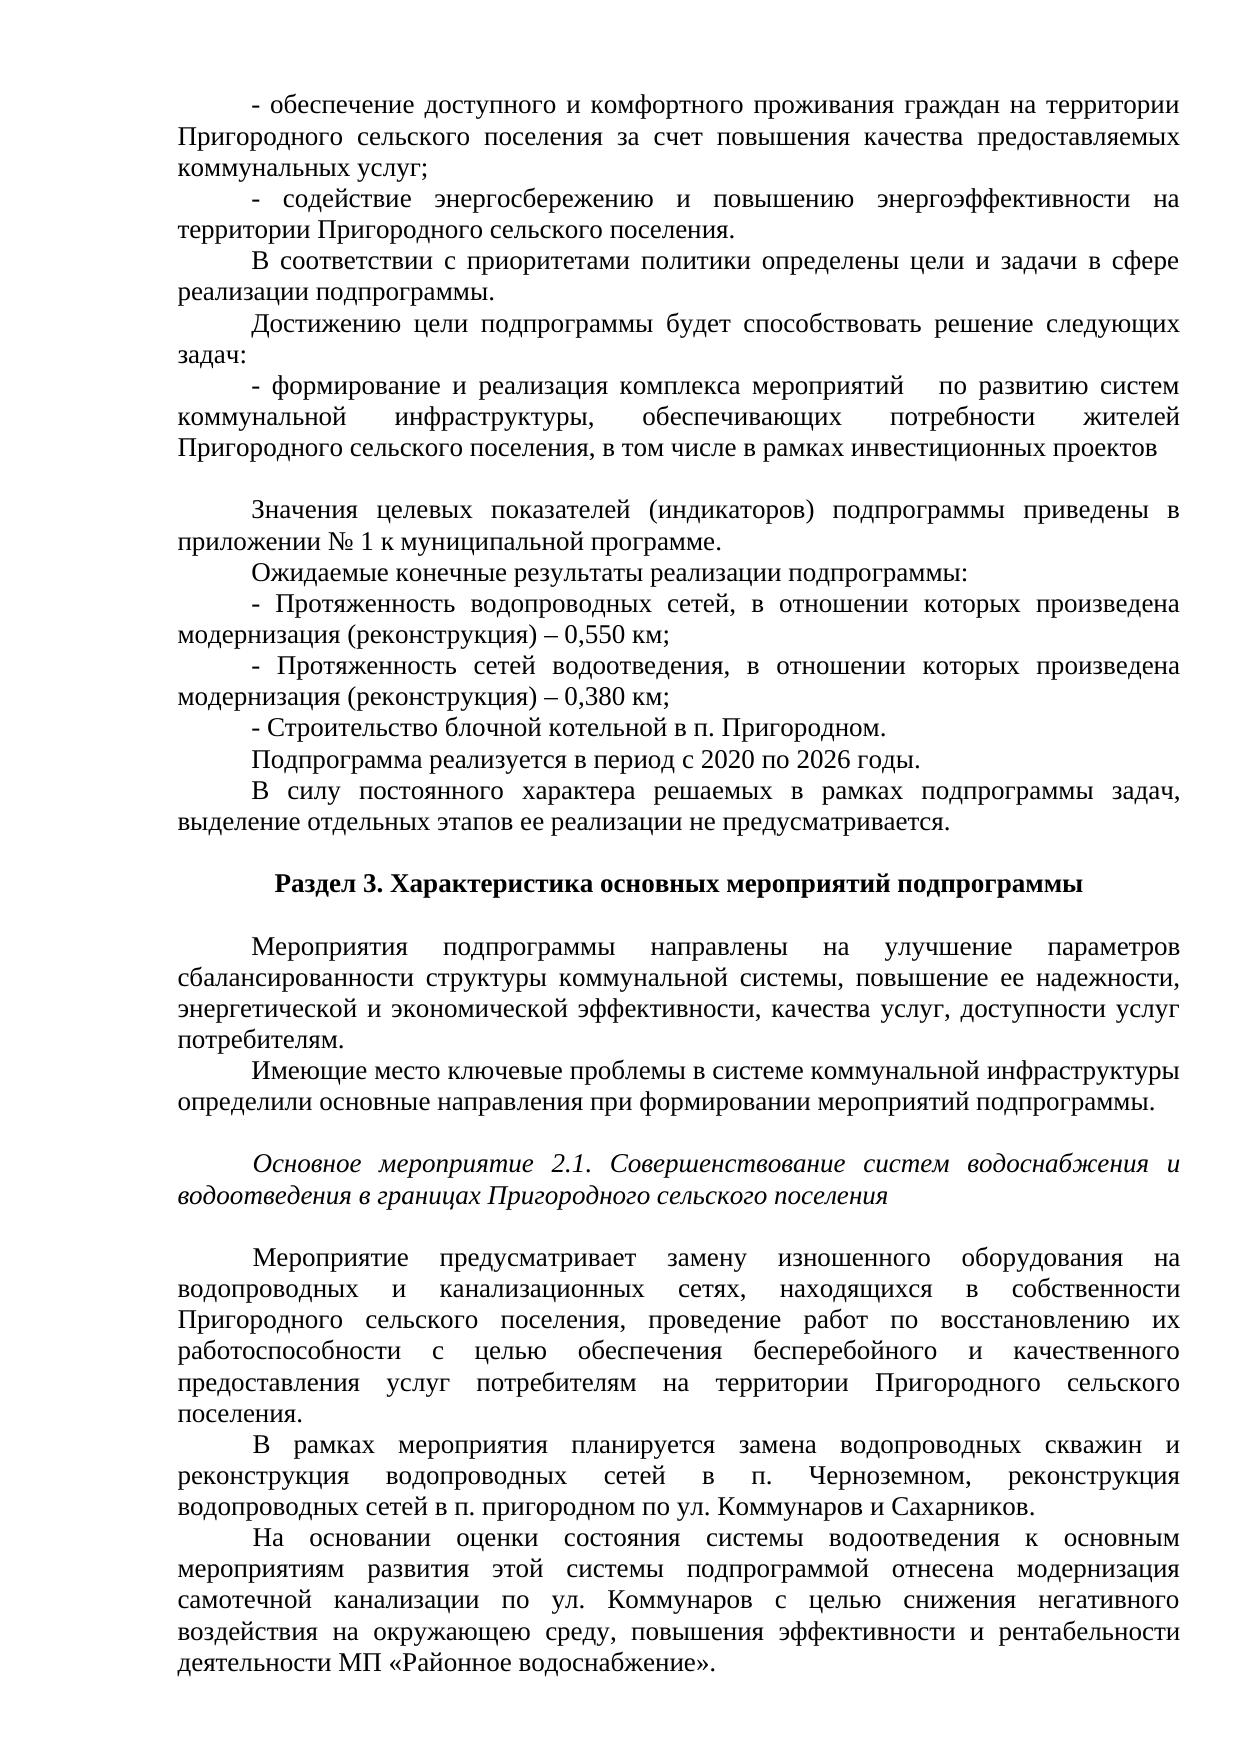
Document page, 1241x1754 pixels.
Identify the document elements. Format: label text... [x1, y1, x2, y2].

text Ожидаемые конечные результаты реализации подпрограммы: [177, 556, 1181, 587]
text - Строительство блочной котельной в п. Пригородном. [177, 712, 1181, 743]
text Основное мероприятие 2.1. Совершенствование систем водоснабжения и водоотведения в границах Пригородного сельского поселения [177, 1148, 1181, 1210]
text Раздел 3. Характеристика основных мероприятий подпрограммы [177, 867, 1181, 898]
text Подпрограмма реализуется в период с 2020 по 2026 годы. [177, 743, 1181, 774]
text Достижению цели подпрограммы будет способствовать решение следующих задач: [177, 307, 1181, 369]
text В силу постоянного характера решаемых в рамках подпрограммы задач, выделение отдельных этапов ее реализации не предусматривается. [177, 774, 1181, 836]
text На основании оценки состояния системы водоотведения к основным мероприятиям развития этой системы подпрограммой отнесена модернизация самотечной канализации по ул. Коммунаров с целью снижения негативного воздействия на окружающею среду, повышения эффективности и рентабельности деятельности МП «Районное водоснабжение». [177, 1521, 1181, 1677]
text - Протяженность водопроводных сетей, в отношении которых произведена модернизация (реконструкция) – 0,550 км; [177, 587, 1181, 649]
text Имеющие место ключевые проблемы в системе коммунальной инфраструктуры определили основные направления при формировании мероприятий подпрограммы. [177, 1054, 1181, 1116]
text - Протяженность сетей водоотведения, в отношении которых произведена модернизация (реконструкция) – 0,380 км; [177, 649, 1181, 712]
text Значения целевых показателей (индикаторов) подпрограммы приведены в приложении № 1 к муниципальной программе. [177, 493, 1181, 556]
text Мероприятие предусматривает замену изношенного оборудования на водопроводных и канализационных сетях, находящихся в собственности Пригородного сельского поселения, проведение работ по восстановлению их работоспособности с целью обеспечения бесперебойного и качественного предоставления услуг потребителям на территории Пригородного сельского поселения. [177, 1241, 1181, 1428]
text Мероприятия подпрограммы направлены на улучшение параметров сбалансированности структуры коммунальной системы, повышение ее надежности, энергетической и экономической эффективности, качества услуг, доступности услуг потребителям. [177, 929, 1181, 1054]
text - формирование и реализация комплекса мероприятий по развитию систем коммунальной инфраструктуры, обеспечивающих потребности жителей Пригородного сельского поселения, в том числе в рамках инвестиционных проектов [177, 369, 1181, 462]
text - содействие энергосбережению и повышению энергоэффективности на территории Пригородного сельского поселения. [177, 182, 1181, 244]
text В соответствии с приоритетами политики определены цели и задачи в сфере реализации подпрограммы. [177, 244, 1181, 307]
text - обеспечение доступного и комфортного проживания граждан на территории Пригородного сельского поселения за счет повышения качества предоставляемых коммунальных услуг; [177, 89, 1181, 182]
text В рамках мероприятия планируется замена водопроводных скважин и реконструкция водопроводных сетей в п. Черноземном, реконструкция водопроводных сетей в п. пригородном по ул. Коммунаров и Сахарников. [177, 1428, 1181, 1521]
